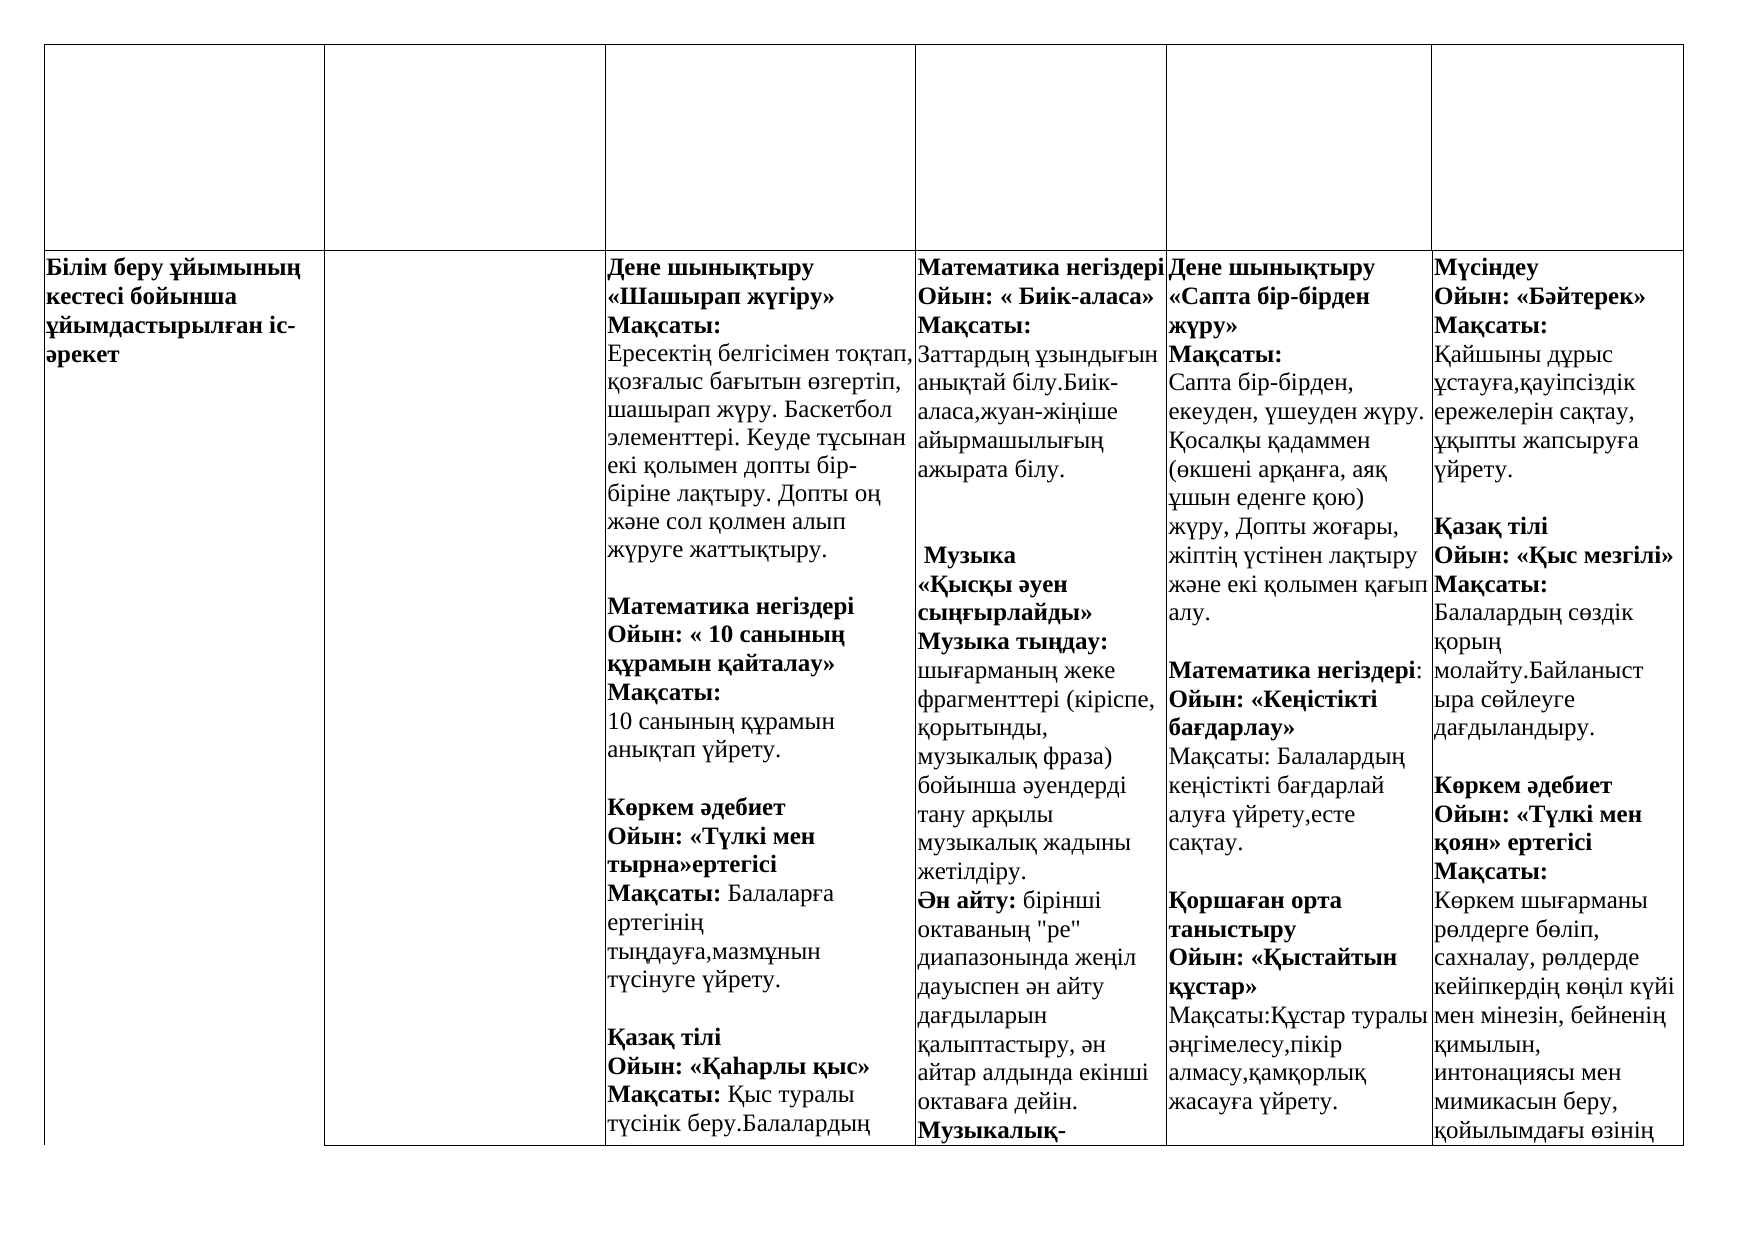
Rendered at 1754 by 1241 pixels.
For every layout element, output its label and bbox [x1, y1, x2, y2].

table_cell [1433, 251, 1683, 1145]
table_cell [1167, 45, 1431, 250]
table_cell [1167, 251, 1432, 1145]
table_cell [606, 45, 915, 250]
table_cell [916, 251, 1166, 1145]
table_cell [916, 45, 1166, 250]
table_cell [606, 251, 915, 1145]
table_cell [325, 45, 605, 250]
table_cell [325, 251, 605, 1145]
table_cell [45, 251, 324, 1145]
table_cell [1432, 45, 1683, 250]
table_cell [45, 45, 324, 250]
